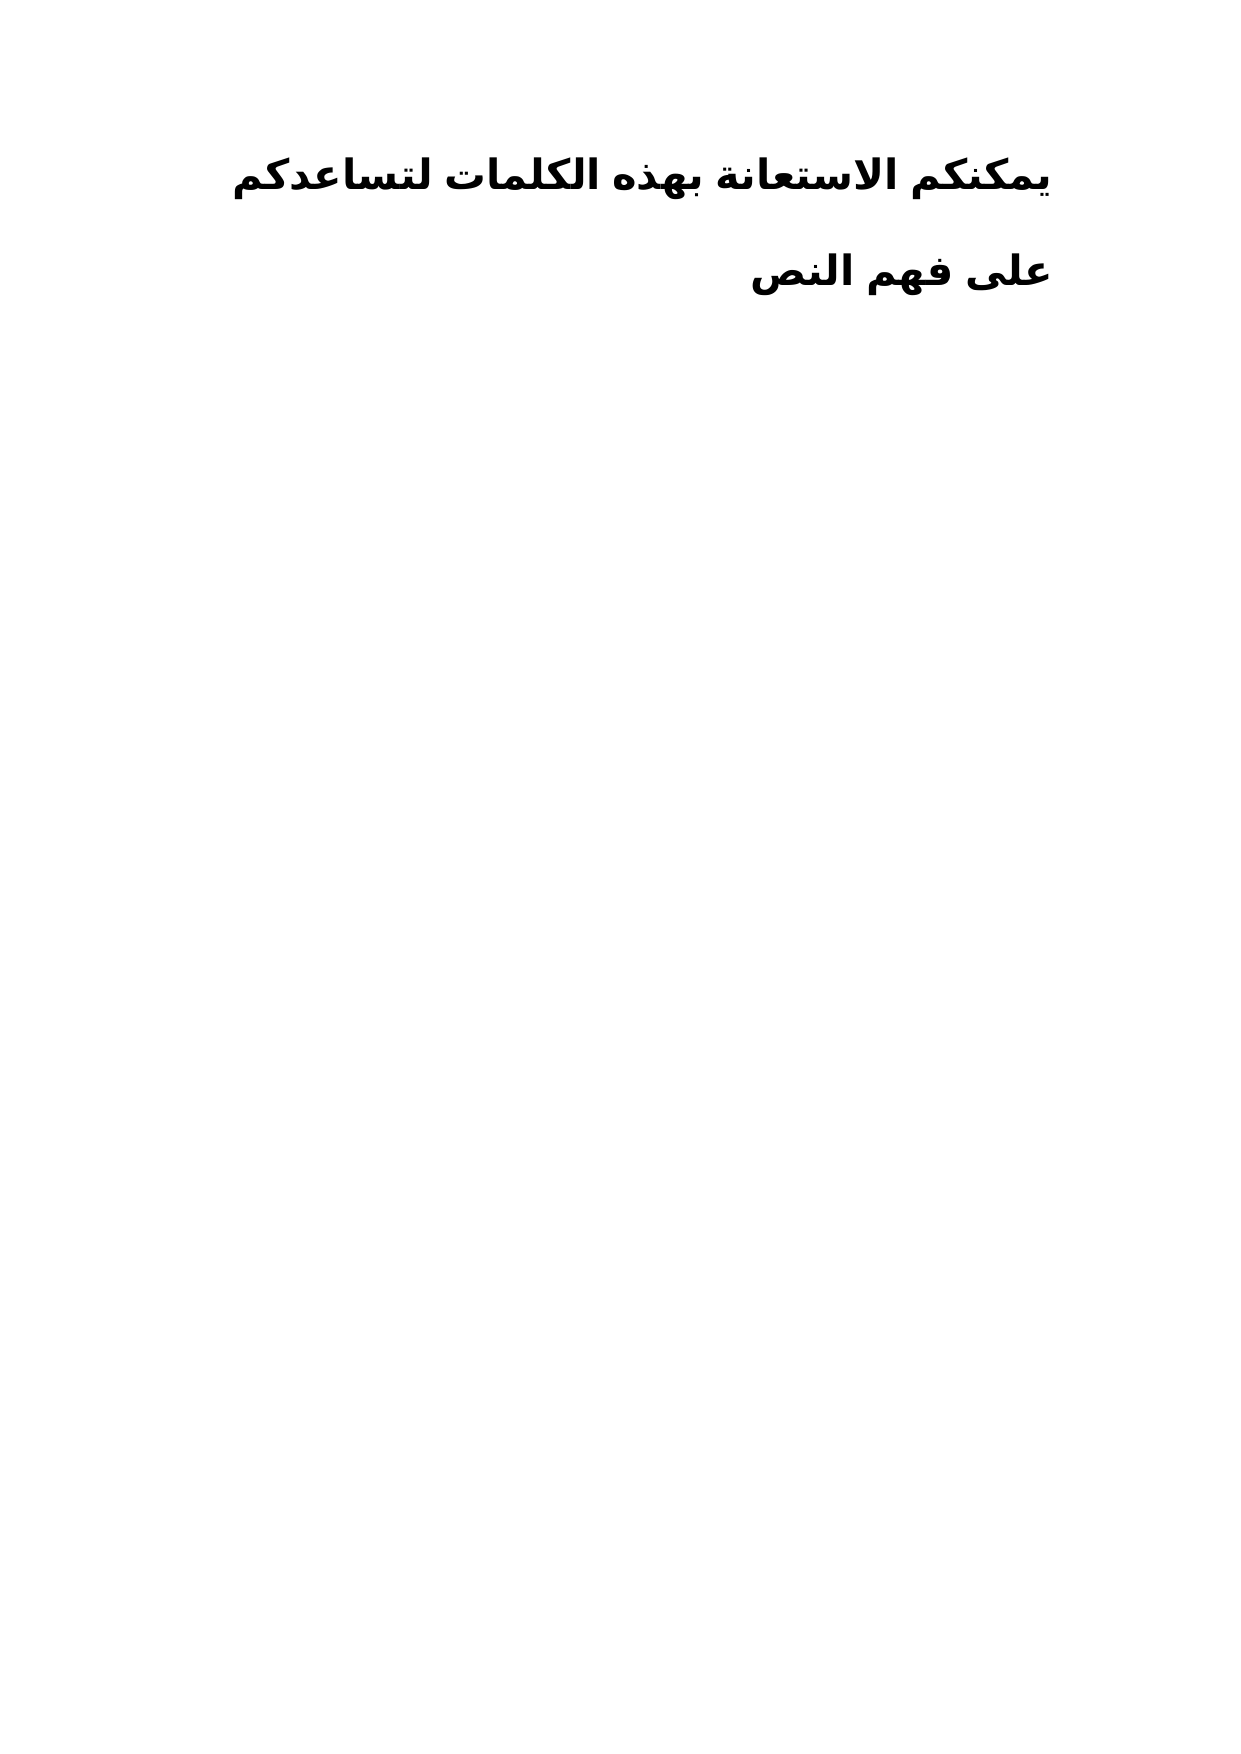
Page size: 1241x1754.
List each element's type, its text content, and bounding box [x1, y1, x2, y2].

text يمكنكم الاستعانة بهذه الكلمات لتساعدكم على فهم النص [187, 150, 1053, 294]
